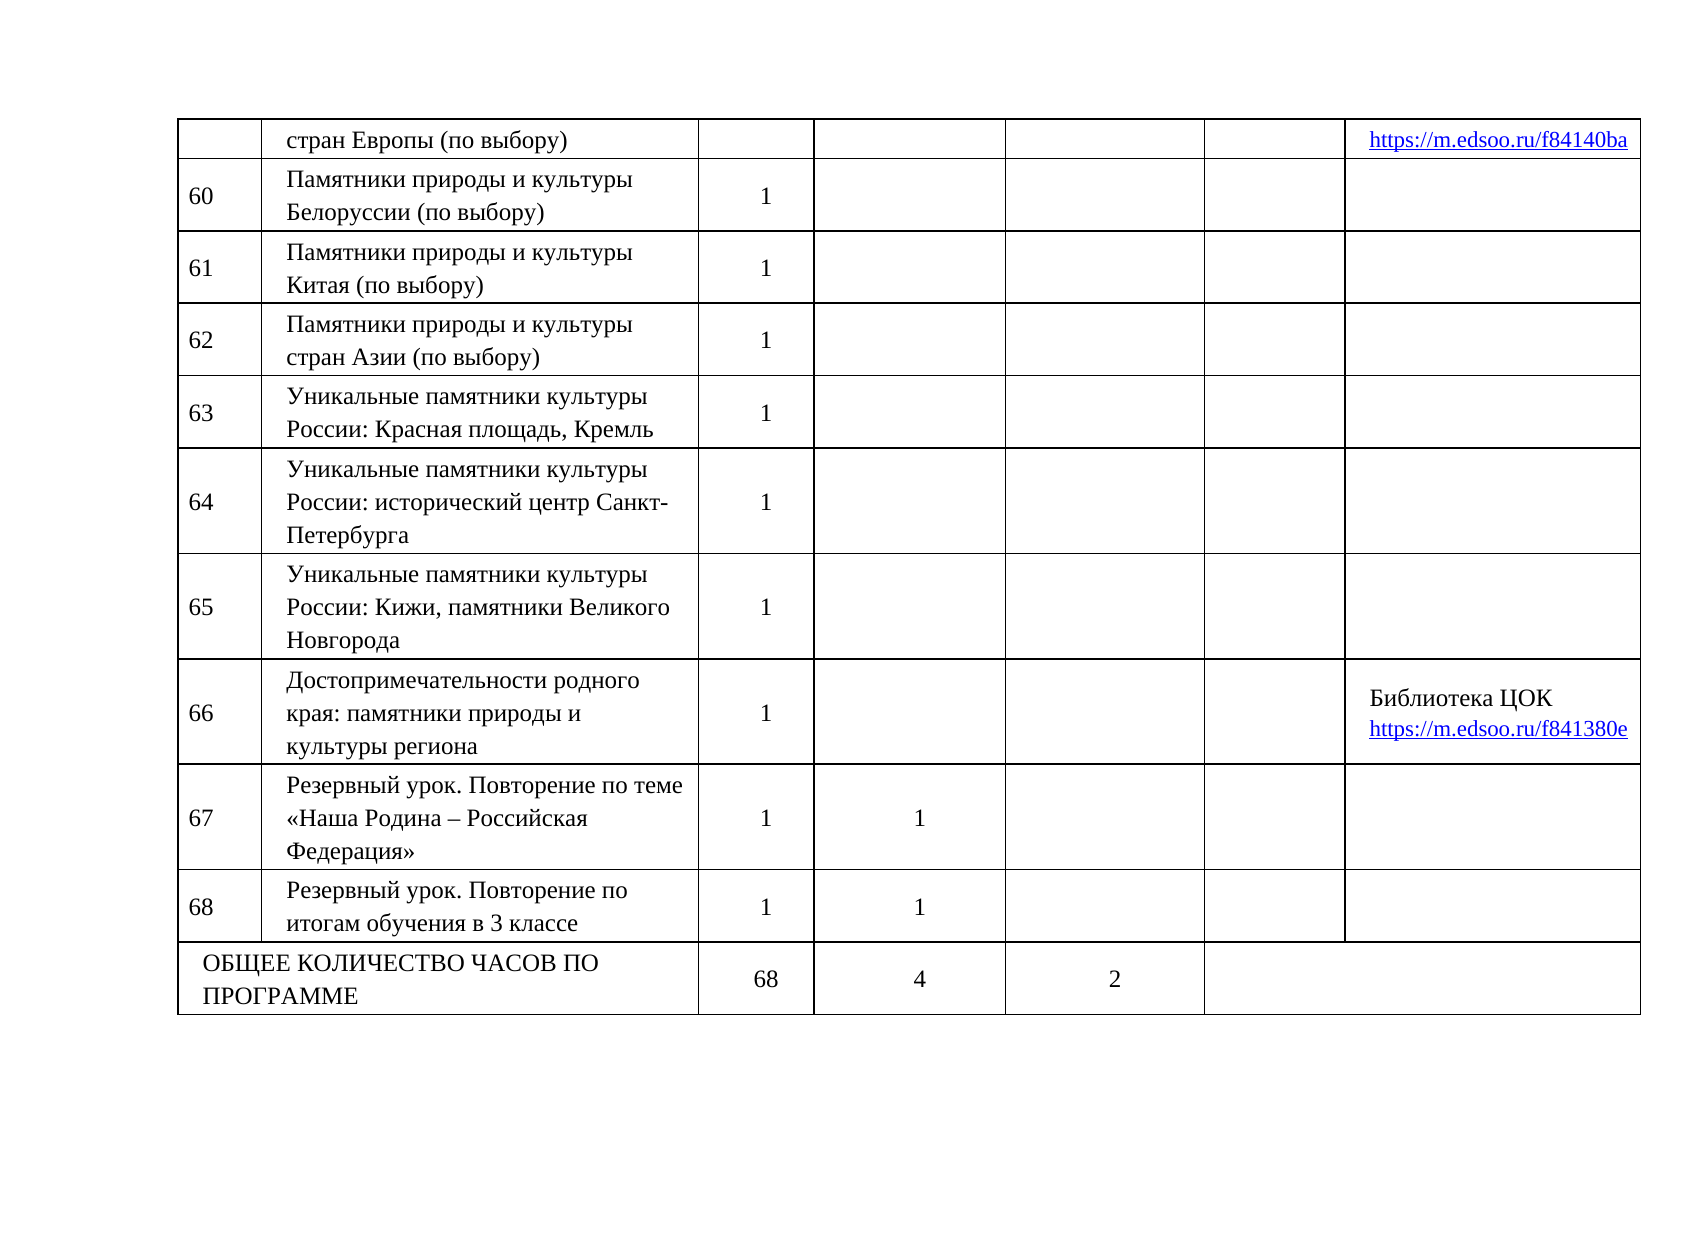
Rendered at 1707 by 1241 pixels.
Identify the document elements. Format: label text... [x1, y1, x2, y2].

table_cell Уникальные памятники культуры России: Красная площадь, Кремль [262, 376, 698, 447]
table_cell [1006, 232, 1204, 302]
table_cell Уникальные памятники культуры России: Кижи, памятники Великого Новгорода [262, 554, 698, 658]
table_cell [1205, 376, 1344, 447]
table_cell ОБЩЕЕ КОЛИЧЕСТВО ЧАСОВ ПО ПРОГРАММЕ [179, 943, 698, 1013]
table_cell [1346, 232, 1640, 302]
table_cell 1 [699, 304, 813, 375]
table_cell 1 [699, 554, 813, 658]
table_cell 1 [699, 159, 813, 230]
table_cell Уникальные памятники культуры России: исторический центр Санкт-Петербурга [262, 449, 698, 552]
table_cell 1 [699, 232, 813, 302]
table_cell 68 [699, 943, 813, 1013]
table_cell [1205, 554, 1344, 658]
table_cell Достопримечательности родного края: памятники природы и культуры региона [262, 660, 698, 763]
table_cell Памятники природы и культуры Китая (по выбору) [262, 232, 698, 302]
table_cell [1346, 304, 1640, 375]
table_cell 63 [179, 376, 261, 447]
table_cell [815, 376, 1005, 447]
table_cell 1 [699, 376, 813, 447]
table_cell 65 [179, 554, 261, 658]
table_cell 64 [179, 449, 261, 552]
table_cell 4 [815, 943, 1005, 1013]
table_cell 59 [179, 120, 261, 157]
table_cell [1205, 159, 1344, 230]
table_cell [1346, 554, 1640, 658]
table_cell [1346, 765, 1640, 869]
table_cell [1205, 943, 1640, 1013]
table_cell [1346, 159, 1640, 230]
table_cell Резервный урок. Повторение по теме «Наша Родина – Российская Федерация» [262, 765, 698, 869]
table_cell [1006, 304, 1204, 375]
table_cell 66 [179, 660, 261, 763]
table_cell 1 [815, 870, 1005, 941]
table_cell [1006, 870, 1204, 941]
table_cell [815, 449, 1005, 552]
table_cell [1346, 449, 1640, 552]
table_cell Памятники природы и культуры стран Азии (по выбору) [262, 304, 698, 375]
table_cell [1006, 376, 1204, 447]
table_cell 67 [179, 765, 261, 869]
table_cell [1006, 660, 1204, 763]
table_cell 1 [699, 870, 813, 941]
table_cell [1006, 449, 1204, 552]
table_cell [1205, 870, 1344, 941]
table_cell 68 [179, 870, 261, 941]
table_cell [1006, 120, 1204, 157]
table_cell 1 [699, 120, 813, 157]
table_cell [1346, 120, 1640, 157]
table_cell 61 [179, 232, 261, 302]
table_cell 1 [815, 765, 1005, 869]
table_cell 62 [179, 304, 261, 375]
table_cell 60 [179, 159, 261, 230]
table_cell [1205, 232, 1344, 302]
table_cell Резервный урок. Повторение по итогам обучения в 3 классе [262, 870, 698, 941]
table_cell [1205, 449, 1344, 552]
table_cell [815, 304, 1005, 375]
table_cell 2 [1006, 943, 1204, 1013]
table_cell [1205, 660, 1344, 763]
table_cell [815, 554, 1005, 658]
table_cell 1 [699, 660, 813, 763]
table_cell [815, 232, 1005, 302]
table_cell 1 [699, 449, 813, 552]
table_cell [1205, 120, 1344, 157]
table_cell [1205, 765, 1344, 869]
table_cell Библиотека ЦОК https://m.edsoo.ru/f841380e [1346, 660, 1640, 763]
table_cell [1006, 765, 1204, 869]
table_cell [1346, 870, 1640, 941]
table_cell [1006, 159, 1204, 230]
table_cell [1205, 304, 1344, 375]
table_cell [815, 159, 1005, 230]
table_cell 1 [699, 765, 813, 869]
table_cell [1346, 376, 1640, 447]
table_cell [815, 120, 1005, 157]
table_cell Памятники природы и культуры Белоруссии (по выбору) [262, 159, 698, 230]
table_cell [815, 660, 1005, 763]
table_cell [262, 120, 698, 157]
table_cell [1006, 554, 1204, 658]
